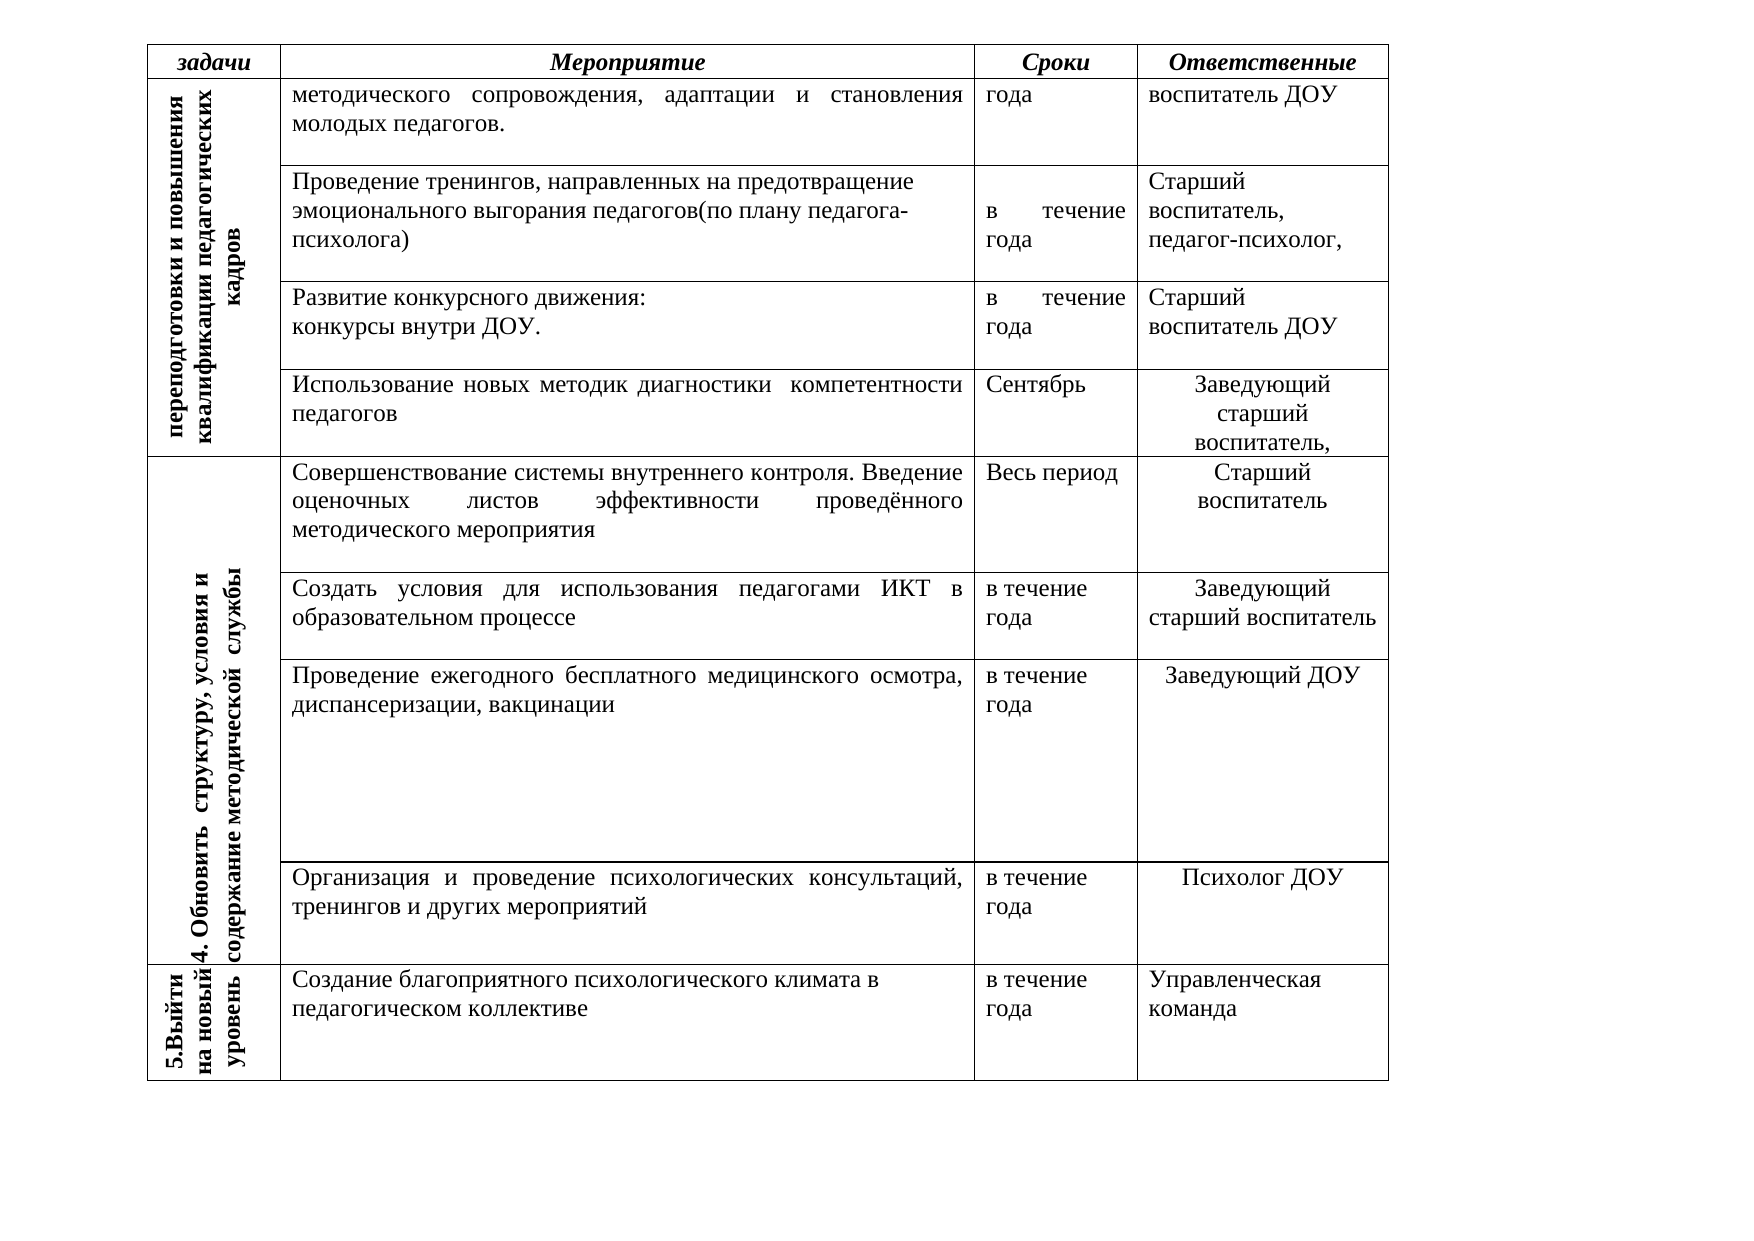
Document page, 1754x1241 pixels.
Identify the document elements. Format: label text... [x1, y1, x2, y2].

table_header задачи [148, 45, 280, 78]
table_cell в течение года [975, 79, 1137, 165]
table_cell Заведующий ДОУ [1138, 660, 1388, 861]
table_cell Проведение ежегодного бесплатного медицинского осмотра, диспансеризации, вакцинации [281, 660, 974, 861]
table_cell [281, 79, 974, 165]
table_header Мероприятие [281, 45, 974, 78]
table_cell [1138, 79, 1388, 165]
table_cell Создание благоприятного психологического климата в педагогическом коллективе [281, 965, 974, 1079]
table_cell Старший воспитатель, педагог-психолог, [1138, 166, 1388, 281]
table_cell Сентябрь [975, 370, 1137, 456]
table_cell Старший воспитатель ДОУ [1138, 282, 1388, 368]
table_cell Заведующий старший воспитатель [1138, 573, 1388, 659]
table_cell в течение года [975, 573, 1137, 659]
table_cell Развитие конкурсного движения: конкурсы внутри ДОУ. [281, 282, 974, 368]
table_cell Весь период [975, 457, 1137, 572]
table_cell 4. Обновить структуру, условия и содержание методической службы [148, 457, 280, 963]
table_cell в течение года [975, 660, 1137, 861]
table_cell Заведующий старший воспитатель, [1138, 370, 1388, 456]
table_cell в течение года [975, 166, 1137, 281]
table_cell Управленческая команда [1138, 965, 1388, 1079]
table_cell Проведение тренингов, направленных на предотвращение эмоционального выгорания педагогов(по плану педагога-психолога) [281, 166, 974, 281]
table_cell Совершенствование системы внутреннего контроля. Введение оценочных листов эффективности проведённого методического мероприятия [281, 457, 974, 572]
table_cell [148, 965, 280, 1079]
table_header Сроки [975, 45, 1137, 78]
table_cell Использование новых методик диагностики компетентности педагогов [281, 370, 974, 456]
table_cell в течение года [975, 282, 1137, 368]
table_cell в течение года [975, 863, 1137, 963]
table_cell Психолог ДОУ [1138, 863, 1388, 963]
table_header Ответственные [1138, 45, 1388, 78]
table_cell Организация и проведение психологических консультаций, тренингов и других мероприятий [281, 863, 974, 963]
table_cell в течение года [975, 965, 1137, 1079]
table_cell Создать условия для использования педагогами ИКТ в образовательном процессе [281, 573, 974, 659]
table_cell Старший воспитатель [1138, 457, 1388, 572]
